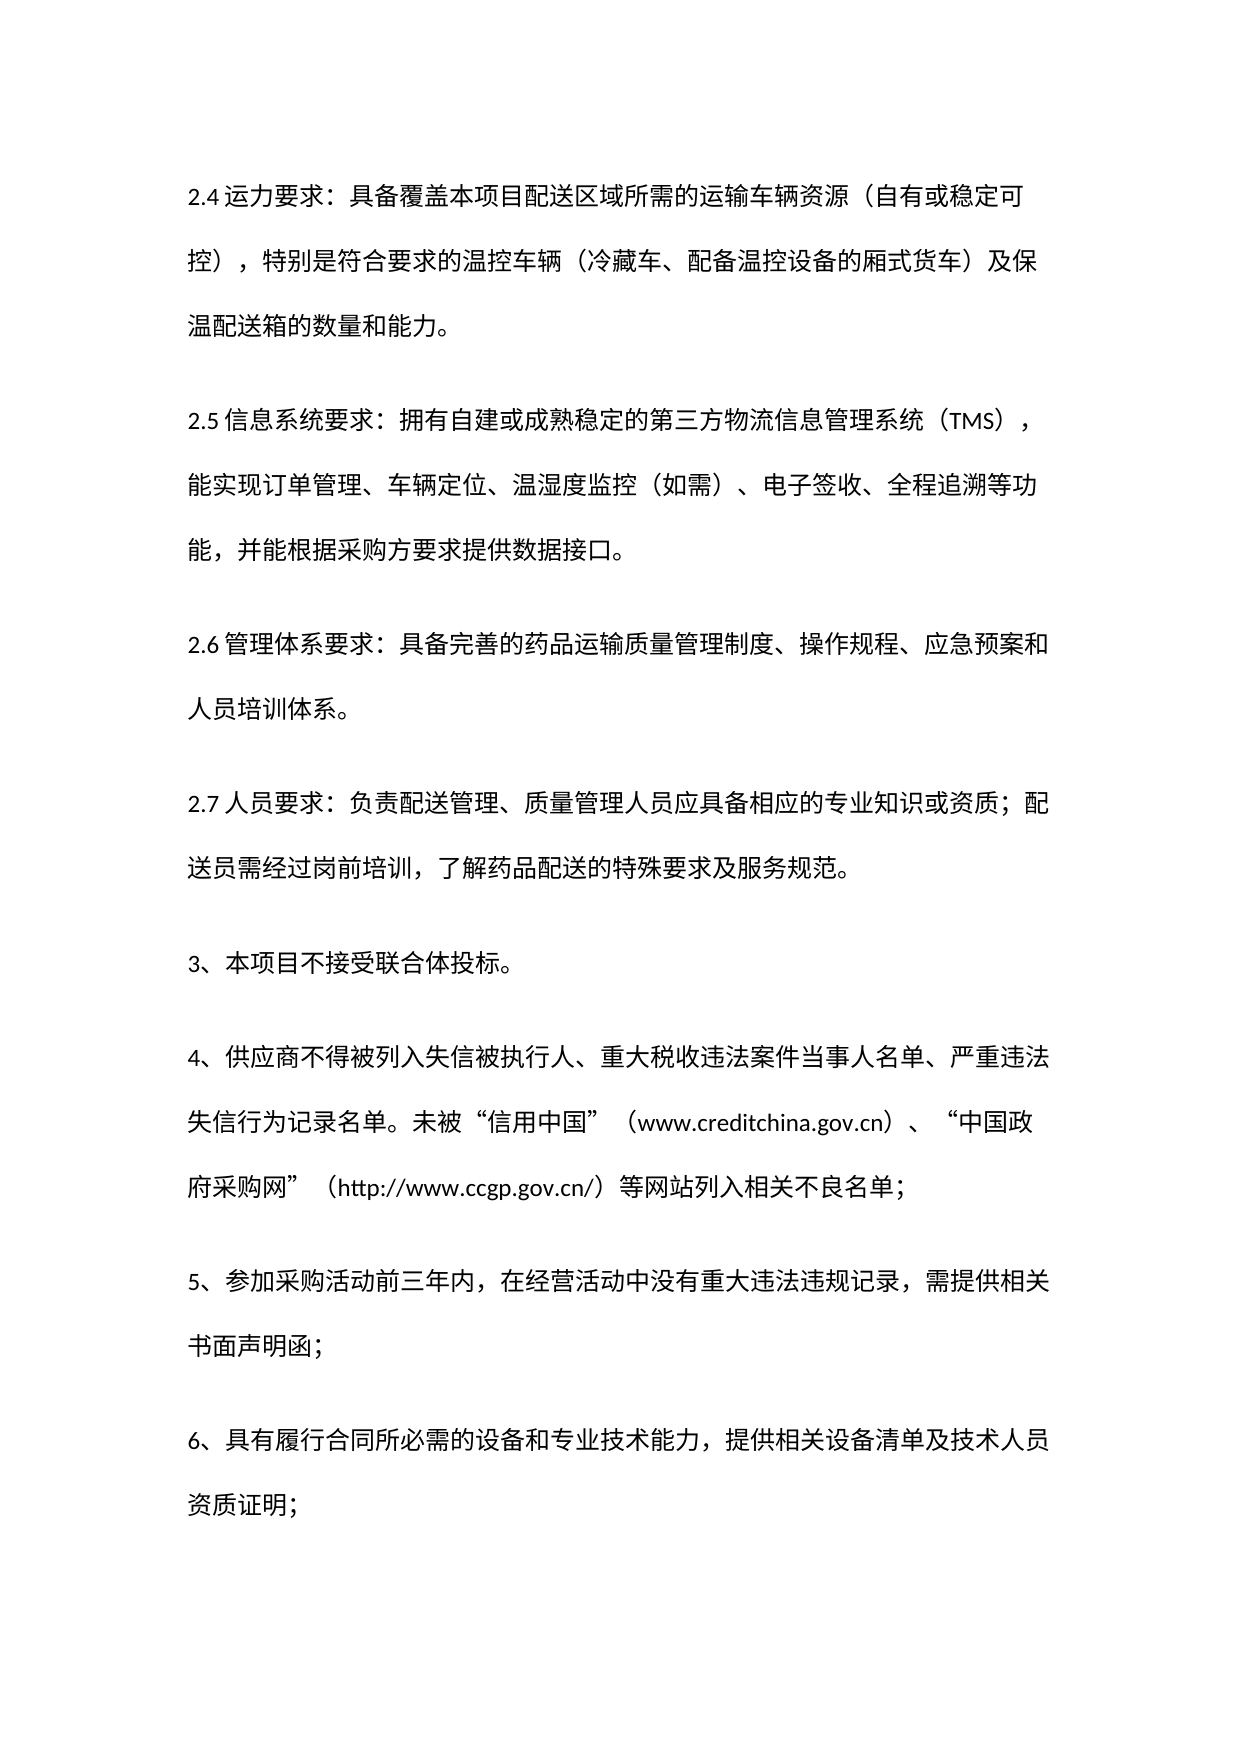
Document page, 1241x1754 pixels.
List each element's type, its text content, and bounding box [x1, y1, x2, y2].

text 4、供应商不得被列入失信被执行人、重大税收违法案件当事人名单、严重违法失信行为记录名单。未被“信用中国”（www.creditchina.gov.cn）、“中国政府采购网”（http://www.ccgp.gov.cn/）等网站列入相关不良名单； [187, 1023, 1053, 1218]
text 2.5信息系统要求：拥有自建或成熟稳定的第三方物流信息管理系统（TMS），能实现订单管理、车辆定位、温湿度监控（如需）、电子签收、全程追溯等功能，并能根据采购方要求提供数据接口。 [187, 386, 1053, 581]
text 6、具有履行合同所必需的设备和专业技术能力，提供相关设备清单及技术人员资质证明； [187, 1406, 1053, 1536]
text 2.6管理体系要求：具备完善的药品运输质量管理制度、操作规程、应急预案和人员培训体系。 [187, 610, 1053, 740]
text 3、本项目不接受联合体投标。 [187, 929, 1053, 994]
text 5、参加采购活动前三年内，在经营活动中没有重大违法违规记录，需提供相关书面声明函； [187, 1247, 1053, 1377]
text 2.7人员要求：负责配送管理、质量管理人员应具备相应的专业知识或资质；配送员需经过岗前培训，了解药品配送的特殊要求及服务规范。 [187, 769, 1053, 899]
text 2.4运力要求：具备覆盖本项目配送区域所需的运输车辆资源（自有或稳定可控），特别是符合要求的温控车辆（冷藏车、配备温控设备的厢式货车）及保温配送箱的数量和能力。 [187, 162, 1053, 357]
